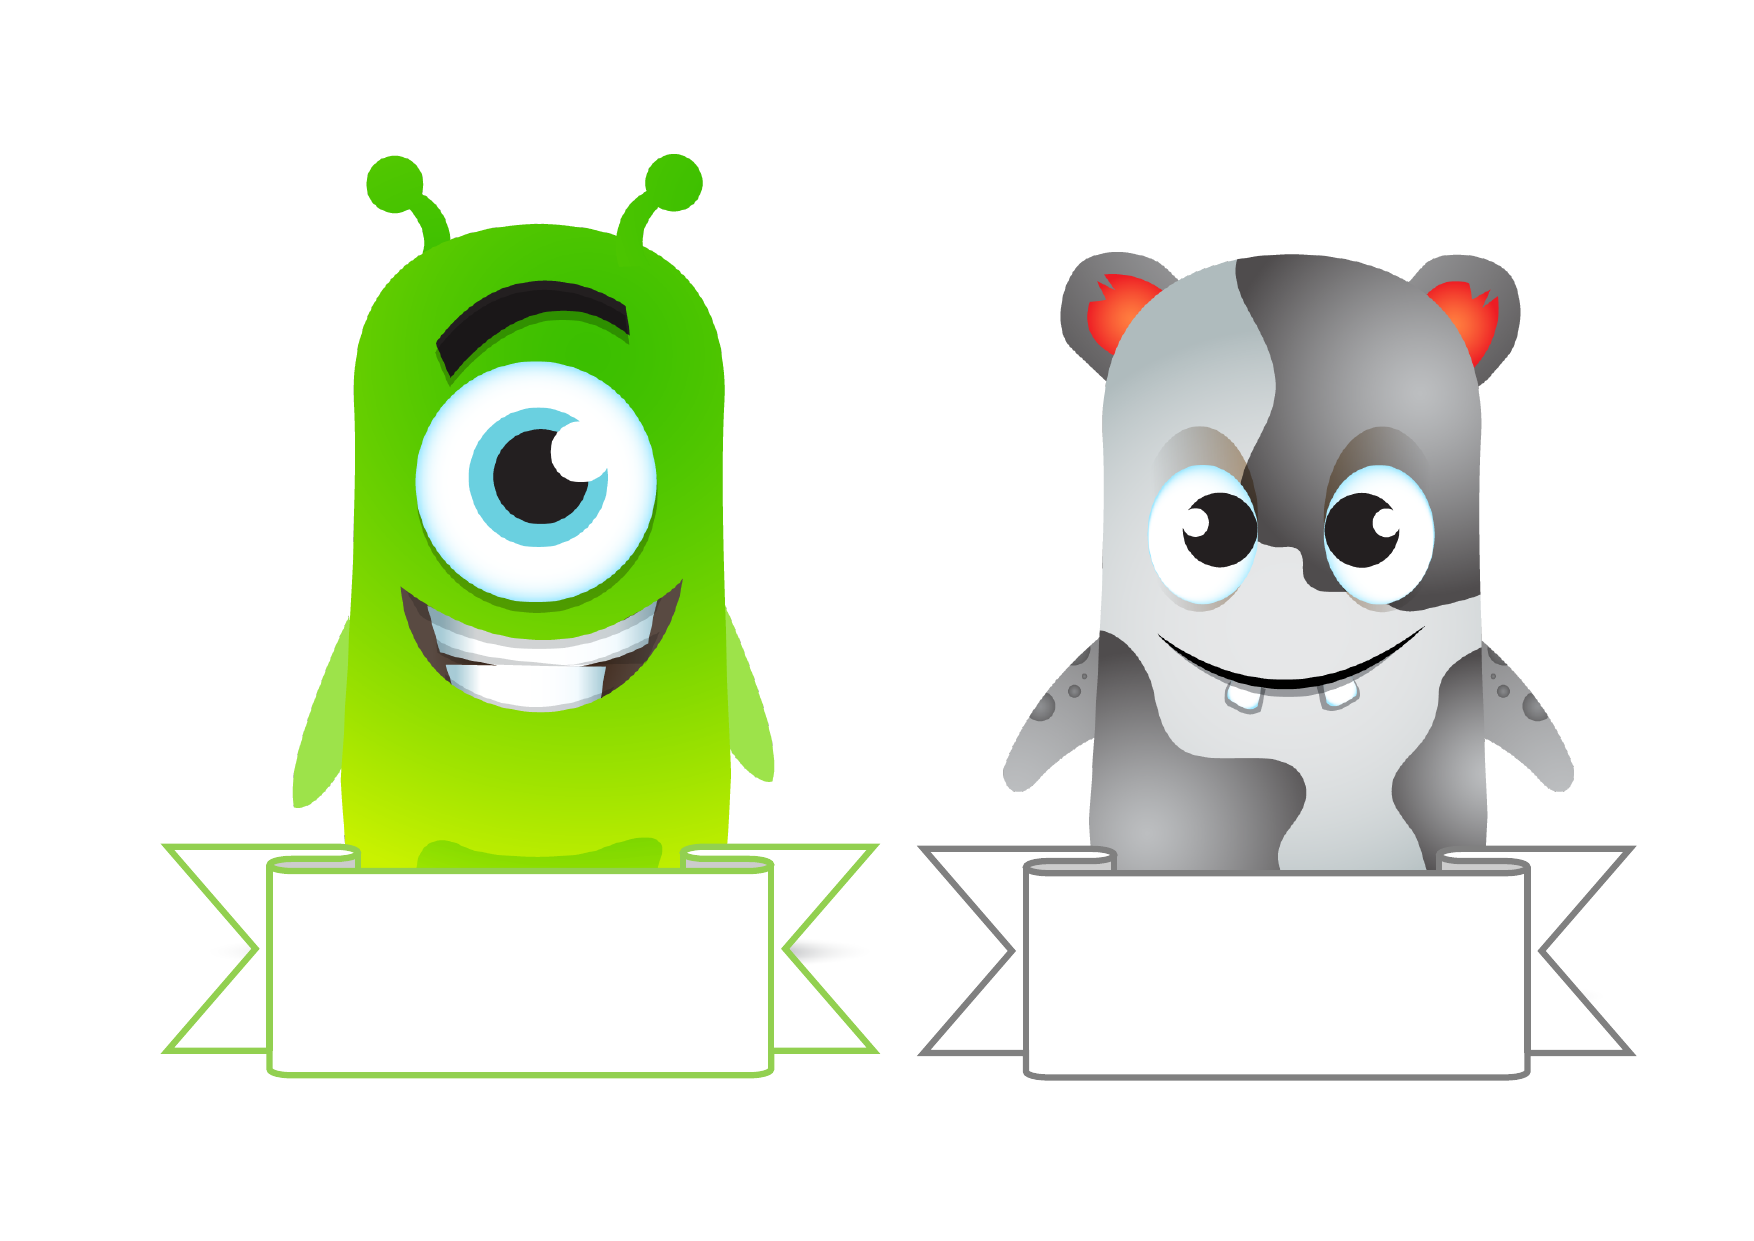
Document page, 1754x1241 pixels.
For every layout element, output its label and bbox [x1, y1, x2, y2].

picture [192, 154, 874, 867]
picture [970, 909, 1006, 993]
picture [970, 252, 1607, 870]
picture [192, 882, 250, 976]
picture [790, 853, 874, 976]
picture [1547, 882, 1607, 1019]
